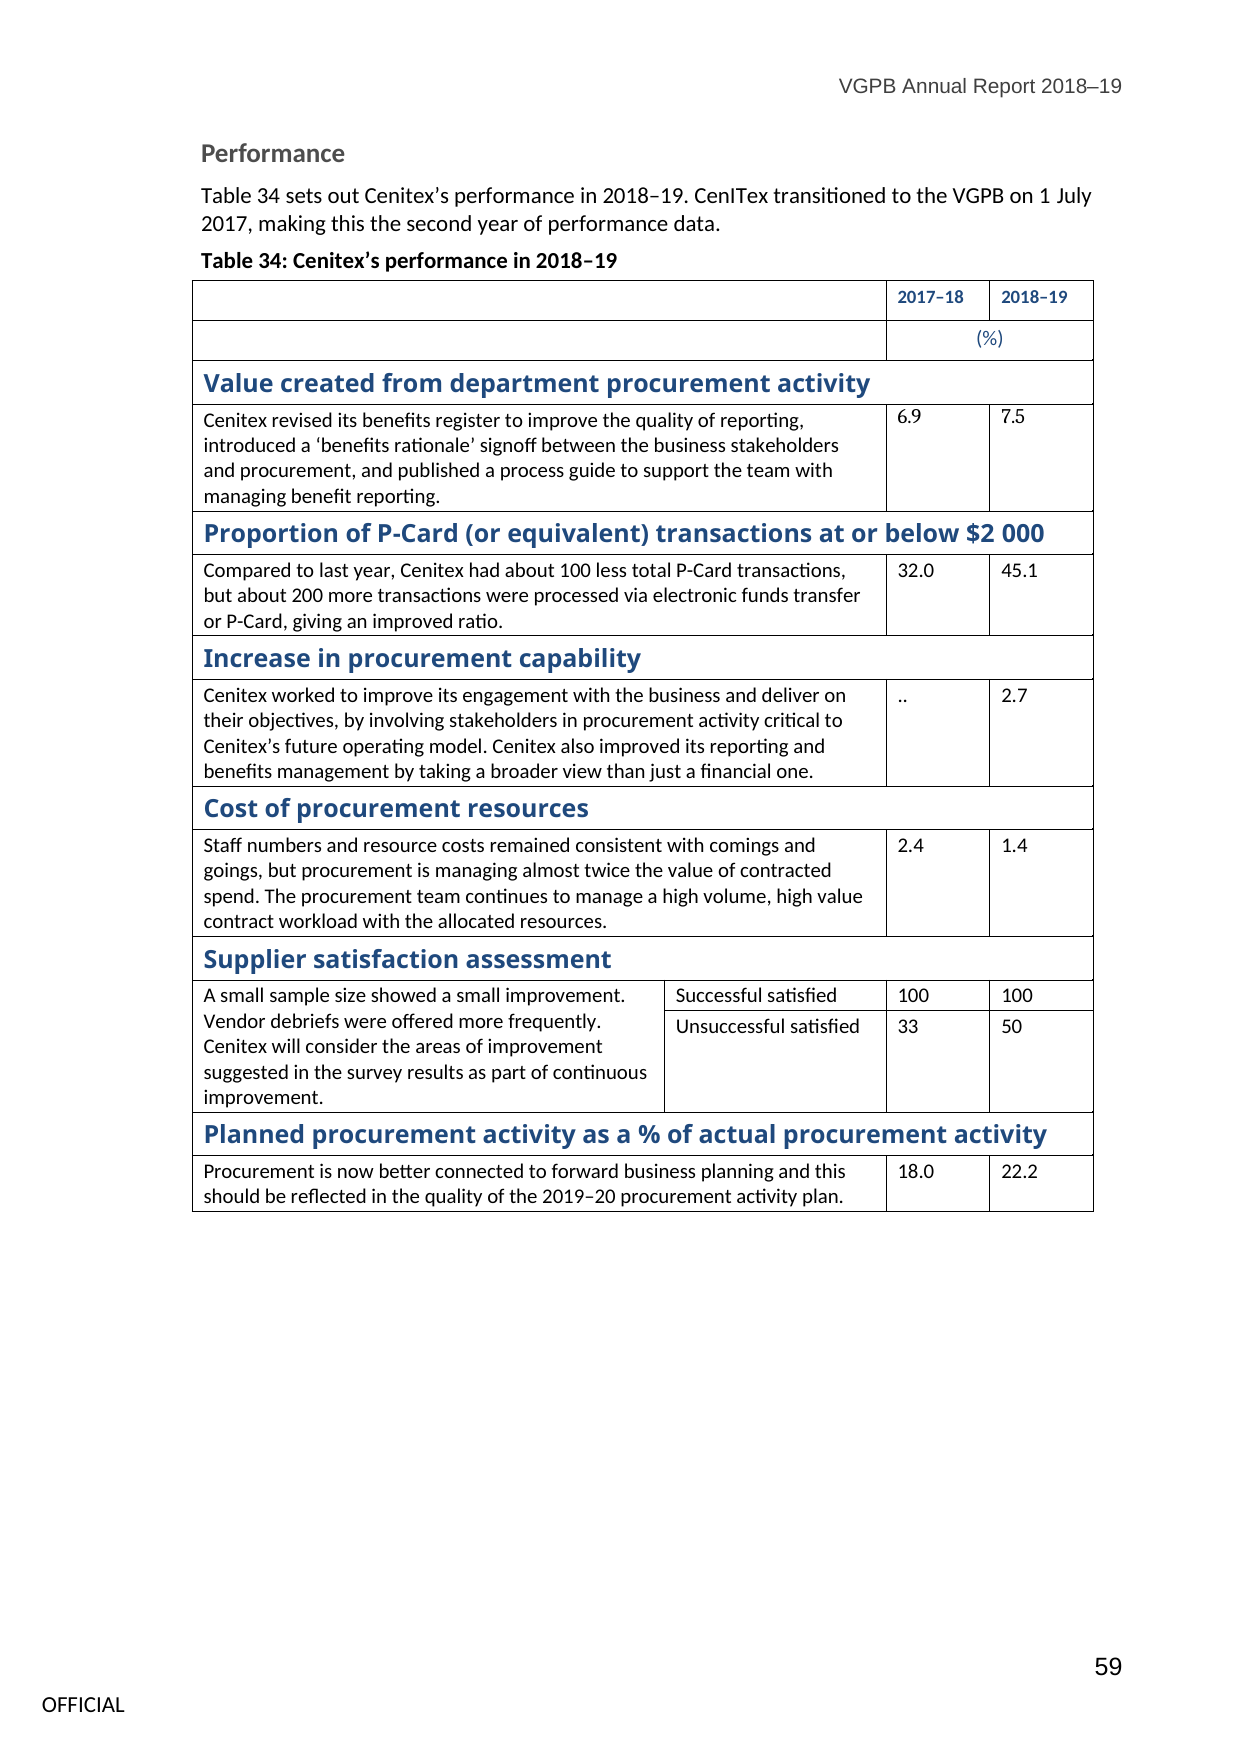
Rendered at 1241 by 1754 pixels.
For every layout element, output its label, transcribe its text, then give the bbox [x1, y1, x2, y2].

table_cell 2.4 [887, 830, 989, 936]
table_cell .. [887, 680, 989, 786]
table_cell 22.2 [990, 1156, 1093, 1211]
table_cell 100 [990, 981, 1093, 1010]
table_header 2017–18 [887, 281, 989, 320]
table_cell A small sample size showed a small improvement. Vendor debriefs were offered more frequently. Cenitex will consider the areas of improvement suggested in the survey results as part of continuous improvement. [193, 981, 664, 1112]
table_cell Staff numbers and resource costs remained consistent with comings and goings, but procurement is managing almost twice the value of contracted spend. The procurement team continues to manage a high volume, high value contract workload with the allocated resources. [193, 830, 886, 936]
table_cell Unsuccessful satisfied [665, 1011, 886, 1112]
text Table 34: Cenitex’s performance in 2018–19 [201, 248, 1122, 274]
table_cell 45.1 [990, 555, 1093, 635]
table_cell Proportion of P-Card (or equivalent) transactions at or below $2 000 [193, 512, 1093, 554]
table_cell 100 [887, 981, 989, 1010]
table_cell Compared to last year, Cenitex had about 100 less total P-Card transactions, but about 200 more transactions were processed via electronic funds transfer or P-Card, giving an improved ratio. [193, 555, 886, 635]
text Table 34 sets out Cenitex’s performance in 2018–19. CenITex transitioned to the VGPB on 1 July 2017, making this the second year of performance data. [201, 181, 1122, 237]
table_cell 18.0 [887, 1156, 989, 1211]
table_header [193, 281, 886, 320]
table_cell 6.9 [887, 405, 989, 511]
table_cell Successful satisfied [665, 981, 886, 1010]
table_cell Supplier satisfaction assessment [193, 937, 1093, 979]
table_cell Planned procurement activity as a % of actual procurement activity [193, 1113, 1093, 1155]
table_cell [193, 321, 886, 360]
table_cell 7.5 [990, 405, 1093, 511]
table_cell 1.4 [990, 830, 1093, 936]
table_cell Cost of procurement resources [193, 787, 1093, 829]
table_cell 32.0 [887, 555, 989, 635]
table_cell 50 [990, 1011, 1093, 1112]
table_cell 33 [887, 1011, 989, 1112]
table_cell Cenitex worked to improve its engagement with the business and deliver on their objectives, by involving stakeholders in procurement activity critical to Cenitex’s future operating model. Cenitex also improved its reporting and benefits management by taking a broader view than just a financial one. [193, 680, 886, 786]
table_cell (%) [887, 321, 1093, 360]
text Performance [201, 139, 1122, 169]
table_cell Procurement is now better connected to forward business planning and this should be reflected in the quality of the 2019–20 procurement activity plan. [193, 1156, 886, 1211]
table_cell Increase in procurement capability [193, 636, 1093, 679]
table_header 2018–19 [990, 281, 1093, 320]
table_cell Value created from department procurement activity [193, 361, 1093, 404]
table_cell 2.7 [990, 680, 1093, 786]
table_cell Cenitex revised its benefits register to improve the quality of reporting, introduced a ‘benefits rationale’ signoff between the business stakeholders and procurement, and published a process guide to support the team with managing benefit reporting. [193, 405, 886, 511]
